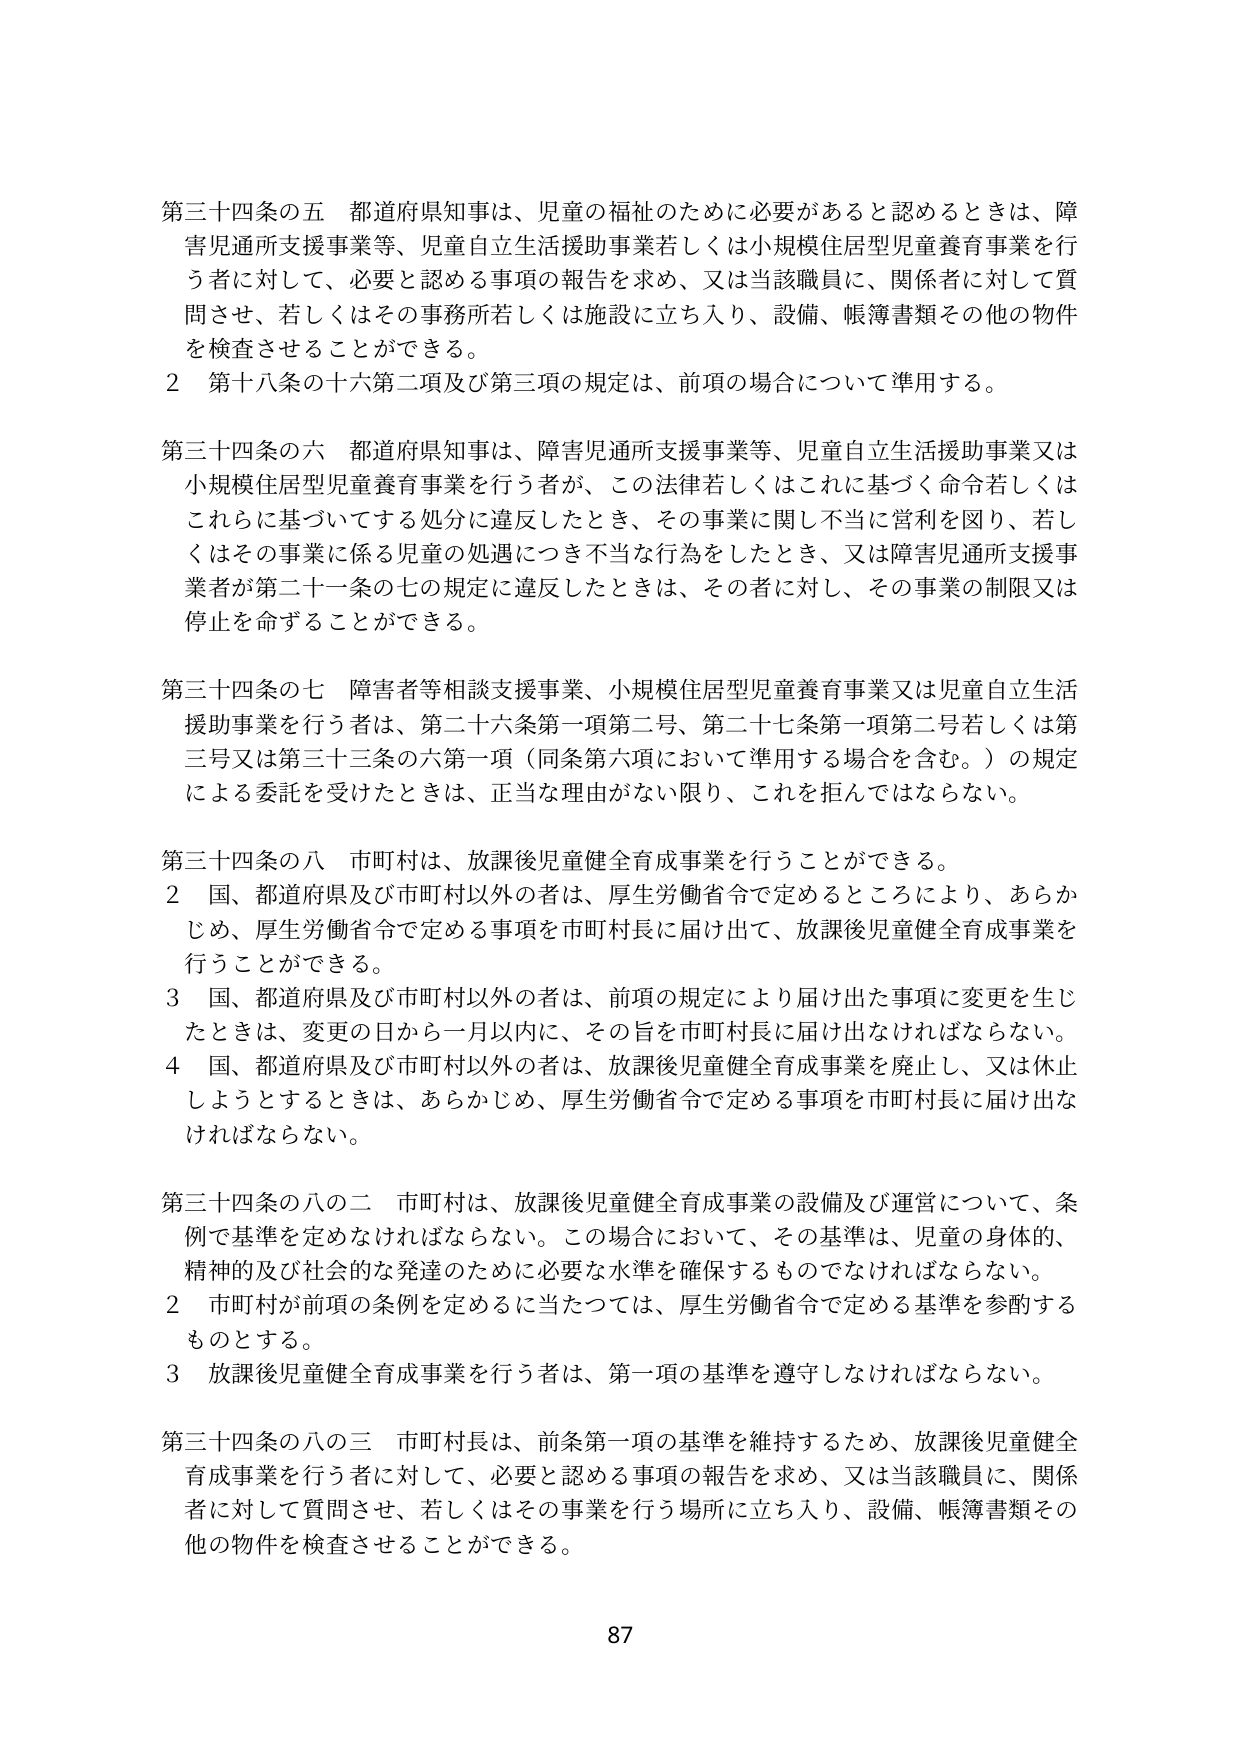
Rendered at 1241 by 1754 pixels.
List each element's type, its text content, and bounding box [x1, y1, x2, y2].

text ３ 国、都道府県及び市町村以外の者は、前項の規定により届け出た事項に変更を生じたときは、変更の日から一月以内に、その旨を市町村長に届け出なければならない。 [161, 979, 1079, 1048]
text ３ 放課後児童健全育成事業を行う者は、第一項の基準を遵守しなければならない。 [161, 1355, 1079, 1389]
text ２ 第十八条の十六第二項及び第三項の規定は、前項の場合について準用する。 [161, 364, 1079, 399]
text 第三十四条の八 市町村は、放課後児童健全育成事業を行うことができる。 [161, 843, 1079, 877]
text 第三十四条の五 都道府県知事は、児童の福祉のために必要があると認めるときは、障害児通所支援事業等、児童自立生活援助事業若しくは小規模住居型児童養育事業を行う者に対して、必要と認める事項の報告を求め、又は当該職員に、関係者に対して質問させ、若しくはその事務所若しくは施設に立ち入り、設備、帳簿書類その他の物件を検査させることができる。 [161, 194, 1079, 364]
text 第三十四条の六 都道府県知事は、障害児通所支援事業等、児童自立生活援助事業又は小規模住居型児童養育事業を行う者が、この法律若しくはこれに基づく命令若しくはこれらに基づいてする処分に違反したとき、その事業に関し不当に営利を図り、若しくはその事業に係る児童の処遇につき不当な行為をしたとき、又は障害児通所支援事業者が第二十一条の七の規定に違反したときは、その者に対し、その事業の制限又は停止を命ずることができる。 [161, 433, 1079, 638]
text 第三十四条の七 障害者等相談支援事業、小規模住居型児童養育事業又は児童自立生活援助事業を行う者は、第二十六条第一項第二号、第二十七条第一項第二号若しくは第三号又は第三十三条の六第一項（同条第六項において準用する場合を含む。）の規定による委託を受けたときは、正当な理由がない限り、これを拒んではならない。 [161, 672, 1079, 809]
text ４ 国、都道府県及び市町村以外の者は、放課後児童健全育成事業を廃止し、又は休止しようとするときは、あらかじめ、厚生労働省令で定める事項を市町村長に届け出なければならない。 [161, 1048, 1079, 1150]
text 第三十四条の八の二 市町村は、放課後児童健全育成事業の設備及び運営について、条例で基準を定めなければならない。この場合において、その基準は、児童の身体的、精神的及び社会的な発達のために必要な水準を確保するものでなければならない。 [161, 1184, 1079, 1287]
text ２ 市町村が前項の条例を定めるに当たつては、厚生労働省令で定める基準を参酌するものとする。 [161, 1287, 1079, 1355]
text 第三十四条の八の三 市町村長は、前条第一項の基準を維持するため、放課後児童健全育成事業を行う者に対して、必要と認める事項の報告を求め、又は当該職員に、関係者に対して質問させ、若しくはその事業を行う場所に立ち入り、設備、帳簿書類その他の物件を検査させることができる。 [161, 1424, 1079, 1560]
text ２ 国、都道府県及び市町村以外の者は、厚生労働省令で定めるところにより、あらかじめ、厚生労働省令で定める事項を市町村長に届け出て、放課後児童健全育成事業を行うことができる。 [161, 877, 1079, 979]
